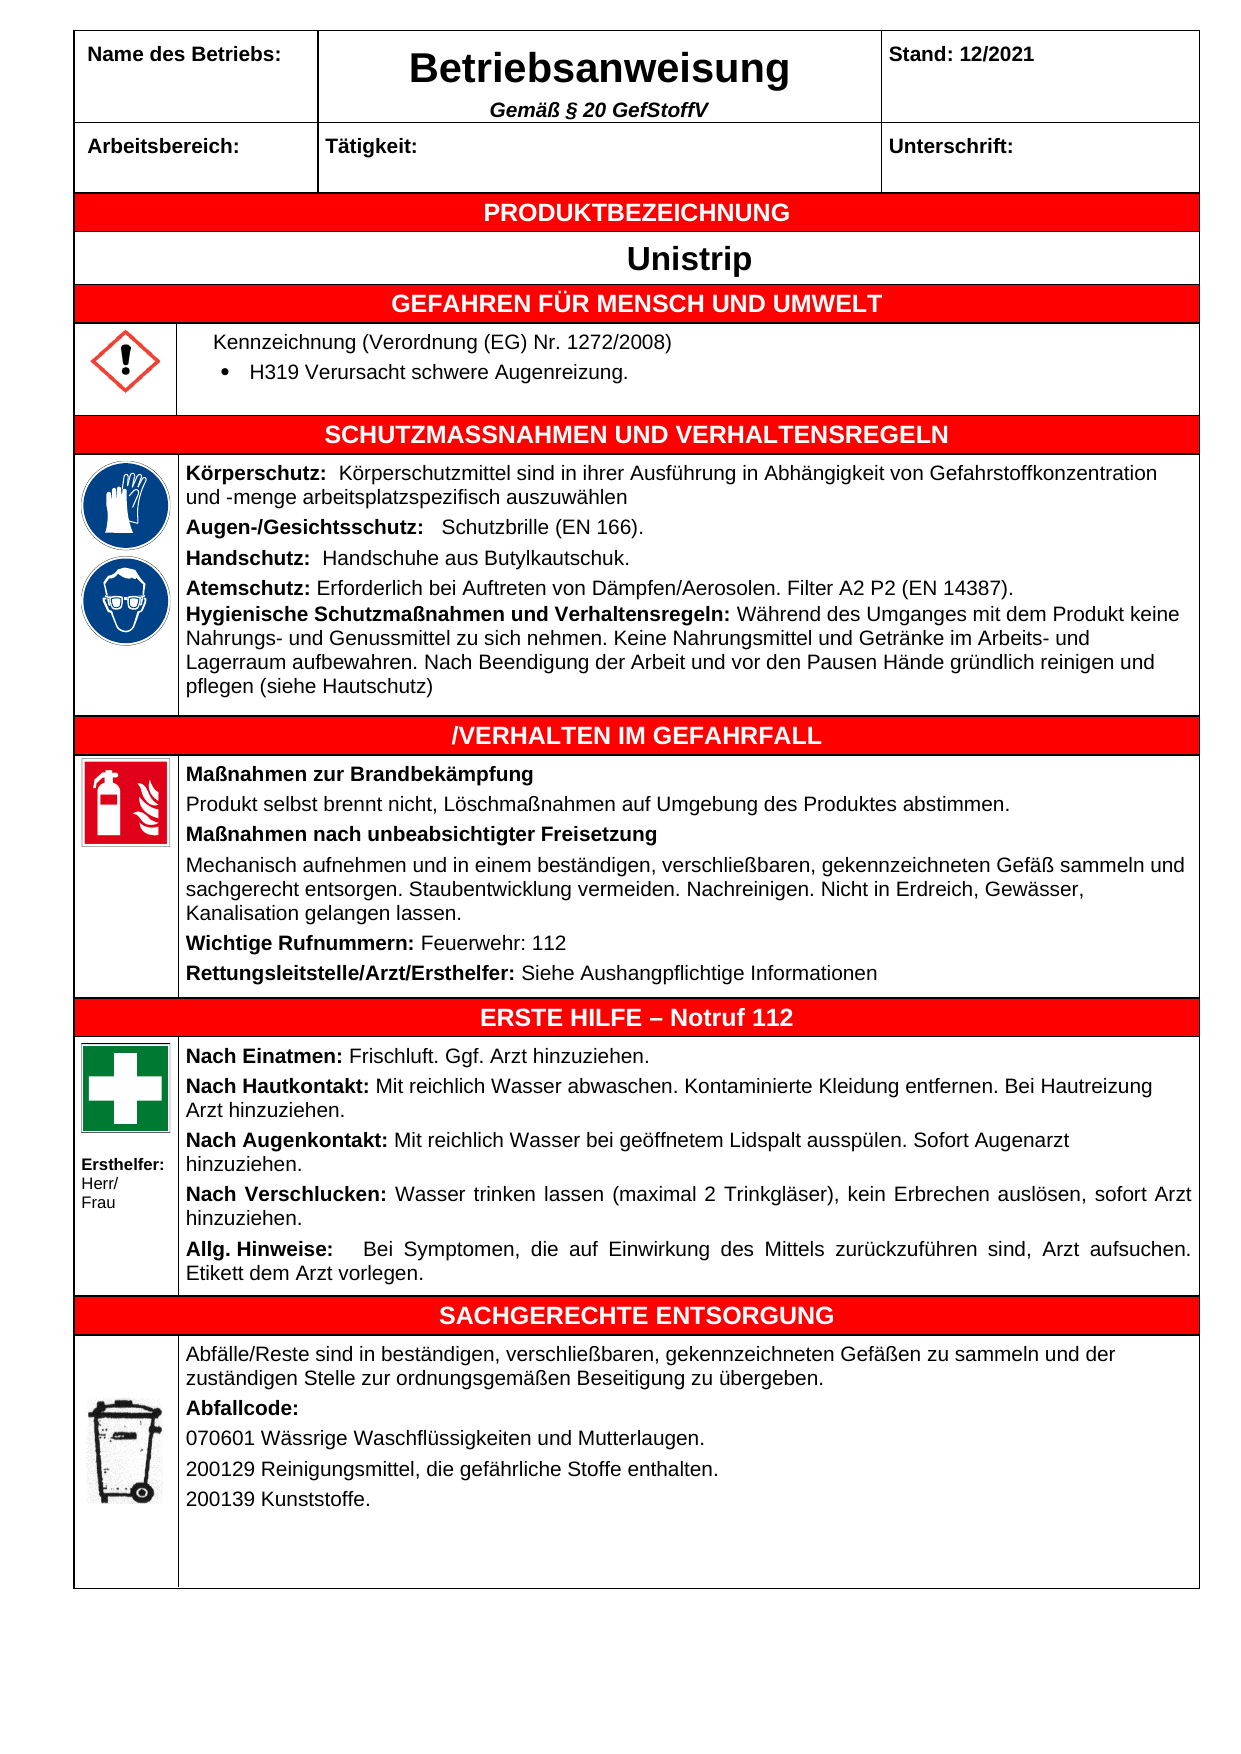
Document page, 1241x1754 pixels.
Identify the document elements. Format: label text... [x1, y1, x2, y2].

table_cell Körperschutz: Körperschutzmittel sind in ihrer Ausführung in Abhängigkeit von Gefahrstoffkonzentration und -menge arbeitsplatzspezifisch auszuwählen Augen-/Gesichtsschutz: Schutzbrille (EN 166). Handschutz: Handschuhe aus Butylkautschuk. Atemschutz: Erforderlich bei Auftreten von Dämpfen/Aerosolen. Filter A2 P2 (EN 14387). Hygienische Schutzmaßnahmen und Verhaltensregeln: Während des Umganges mit dem Produkt keine Nahrungs- und Genussmittel zu sich nehmen. Keine Nahrungsmittel und Getränke im Arbeits- und Lagerraum aufbewahren. Nach Beendigung der Arbeit und vor den Pausen Hände gründlich reinigen und pflegen (siehe Hautschutz) [179, 455, 1199, 715]
table_cell Abfälle/Reste sind in beständigen, verschließbaren, gekennzeichneten Gefäßen zu sammeln und der zuständigen Stelle zur ordnungsgemäßen Beseitigung zu übergeben. Abfallcode: 070601 Wässrige Waschflüssigkeiten und Mutterlaugen. 200129 Reinigungsmittel, die gefährliche Stoffe enthalten. 200139 Kunststoffe. [179, 1336, 1199, 1587]
table_cell PRODUKTBEZEICHNUNG [75, 194, 1199, 231]
table_cell Nach Einatmen: Frischluft. Ggf. Arzt hinzuziehen. Nach Hautkontakt: Mit reichlich Wasser abwaschen. Kontaminierte Kleidung entfernen. Bei Hautreizung Arzt hinzuziehen. Nach Augenkontakt: Mit reichlich Wasser bei geöffnetem Lidspalt ausspülen. Sofort Augenarzt hinzuziehen. Nach Verschlucken: Wasser trinken lassen (maximal 2 Trinkgläser), kein Erbrechen auslösen, sofort Arzt hinzuziehen. Allg. Hinweise: Bei Symptomen, die auf Einwirkung des Mittels zurückzuführen sind, Arzt aufsuchen. Etikett dem Arzt vorlegen. [179, 1037, 1199, 1295]
table_cell [75, 324, 176, 414]
table_cell /VERHALTEN IM GEFAHRFALL [75, 717, 1199, 754]
table_cell Arbeitsbereich: [75, 123, 317, 192]
table_cell Kennzeichnung (Verordnung (EG) Nr. 1272/2008) H319 Verursacht schwere Augenreizung. [177, 324, 1015, 414]
table_cell [75, 232, 180, 283]
table_cell GEFAHREN FÜR MENSCH UND UMWELT [75, 285, 1199, 322]
picture [81, 757, 171, 847]
table_cell Unistrip [180, 232, 1199, 283]
picture [86, 1397, 163, 1504]
table_cell Ersthelfer: Herr/ Frau [75, 1037, 178, 1295]
table_cell Unterschrift: [882, 123, 1199, 192]
table_header Name des Betriebs: [75, 31, 317, 122]
table_cell SACHGERECHTE ENTSORGUNG [75, 1297, 1199, 1334]
table_cell Maßnahmen zur Brandbekämpfung Produkt selbst brennt nicht, Löschmaßnahmen auf Umgebung des Produktes abstimmen. Maßnahmen nach unbeabsichtigter Freisetzung Mechanisch aufnehmen und in einem beständigen, verschließbaren, gekennzeichneten Gefäß sammeln und sachgerecht entsorgen. Staubentwicklung vermeiden. Nachreinigen. Nicht in Erdreich, Gewässer, Kanalisation gelangen lassen. Wichtige Rufnummern: Feuerwehr: 112 Rettungsleitstelle/Arzt/Ersthelfer: Siehe Aushangpflichtige Informationen [179, 756, 1199, 997]
table_cell ERSTE HILFE – Notruf 112 [75, 999, 1199, 1036]
table_header Stand: 12/2021 [882, 31, 1199, 122]
table_cell [1015, 324, 1199, 414]
table_cell [75, 1336, 178, 1587]
table_header Betriebsanweisung Gemäß § 20 GefStoffV [319, 31, 881, 122]
table_cell SCHUTZMASSNAHMEN UND VERHALTENSREGELN [75, 416, 1199, 453]
table_cell [75, 455, 178, 715]
table_cell [75, 756, 178, 997]
table_cell Tätigkeit: [319, 123, 881, 192]
